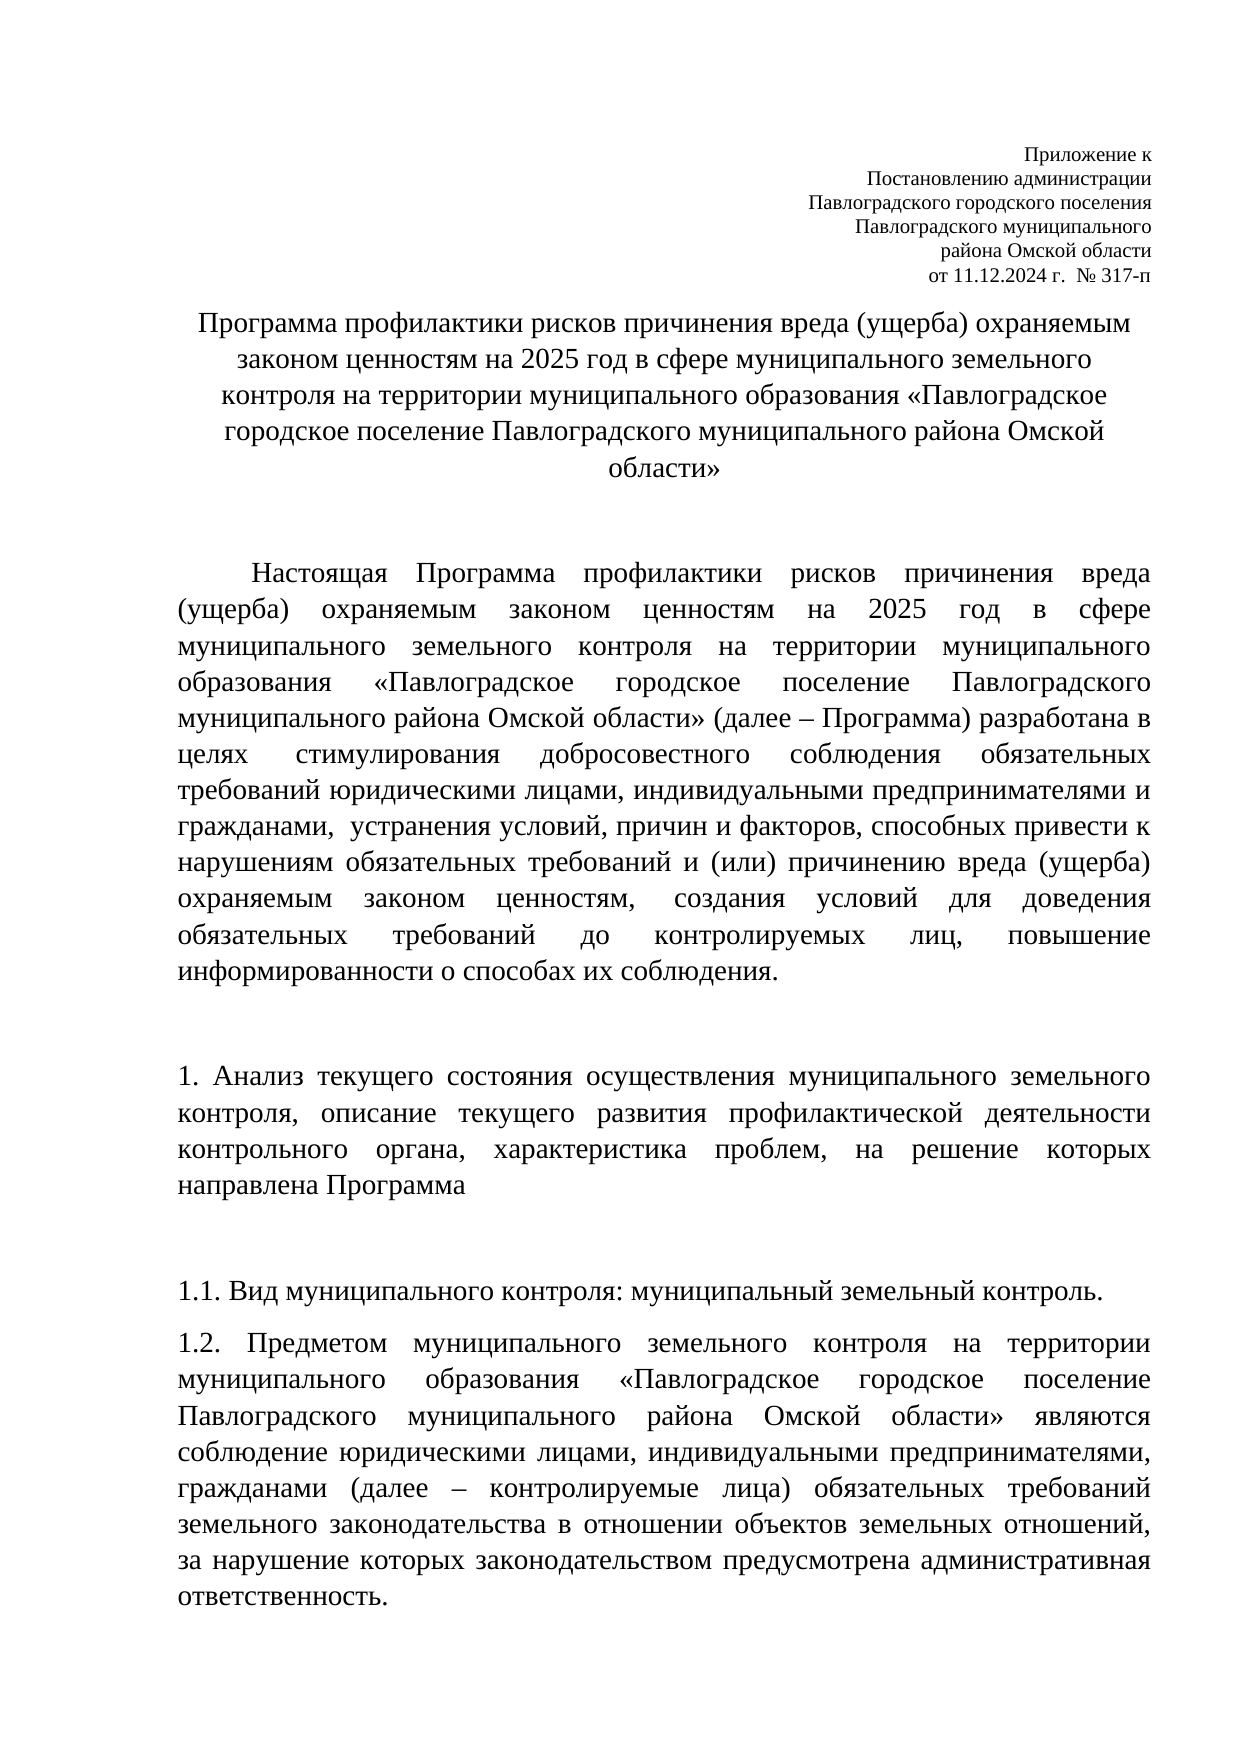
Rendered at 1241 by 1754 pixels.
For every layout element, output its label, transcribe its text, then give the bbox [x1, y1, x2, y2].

text Постановлению администрации Павлоградского городского поселения Павлоградского муниципального района Омской области [796, 166, 1152, 262]
text 1. Анализ текущего состояния осуществления муниципального земельного контроля, описание текущего развития профилактической деятельности контрольного органа, характеристика проблем, на решение которых направлена Программа [177, 1058, 1152, 1201]
text Программа профилактики рисков причинения вреда (ущерба) охраняемым законом ценностям на 2025 год в сфере муниципального земельного контроля на территории муниципального образования «Павлоградское городское поселение Павлоградского муниципального района Омской области» [177, 305, 1152, 483]
text 1.1. Вид муниципального контроля: муниципальный земельный контроль. [177, 1273, 1152, 1306]
text Настоящая Программа профилактики рисков причинения вреда (ущерба) охраняемым законом ценностям на 2025 год в сфере муниципального земельного контроля на территории муниципального образования «Павлоградское городское поселение Павлоградского муниципального района Омской области» (далее – Программа) разработана в целях стимулирования добросовестного соблюдения обязательных требований юридическими лицами, индивидуальными предпринимателями и гражданами, устранения условий, причин и факторов, способных привести к нарушениям обязательных требований и (или) причинению вреда (ущерба) охраняемым законом ценностям, создания условий для доведения обязательных требований до контролируемых лиц, повышение информированности о способах их соблюдения. [177, 555, 1152, 986]
text Приложение к [796, 142, 1152, 166]
text 1.2. Предметом муниципального земельного контроля на территории муниципального образования «Павлоградское городское поселение Павлоградского муниципального района Омской области» являются соблюдение юридическими лицами, индивидуальными предпринимателями, гражданами (далее – контролируемые лица) обязательных требований земельного законодательства в отношении объектов земельных отношений, за нарушение которых законодательством предусмотрена административная ответственность. [177, 1325, 1152, 1612]
text от 11.12.2024 г. № 317-п [177, 262, 1152, 287]
